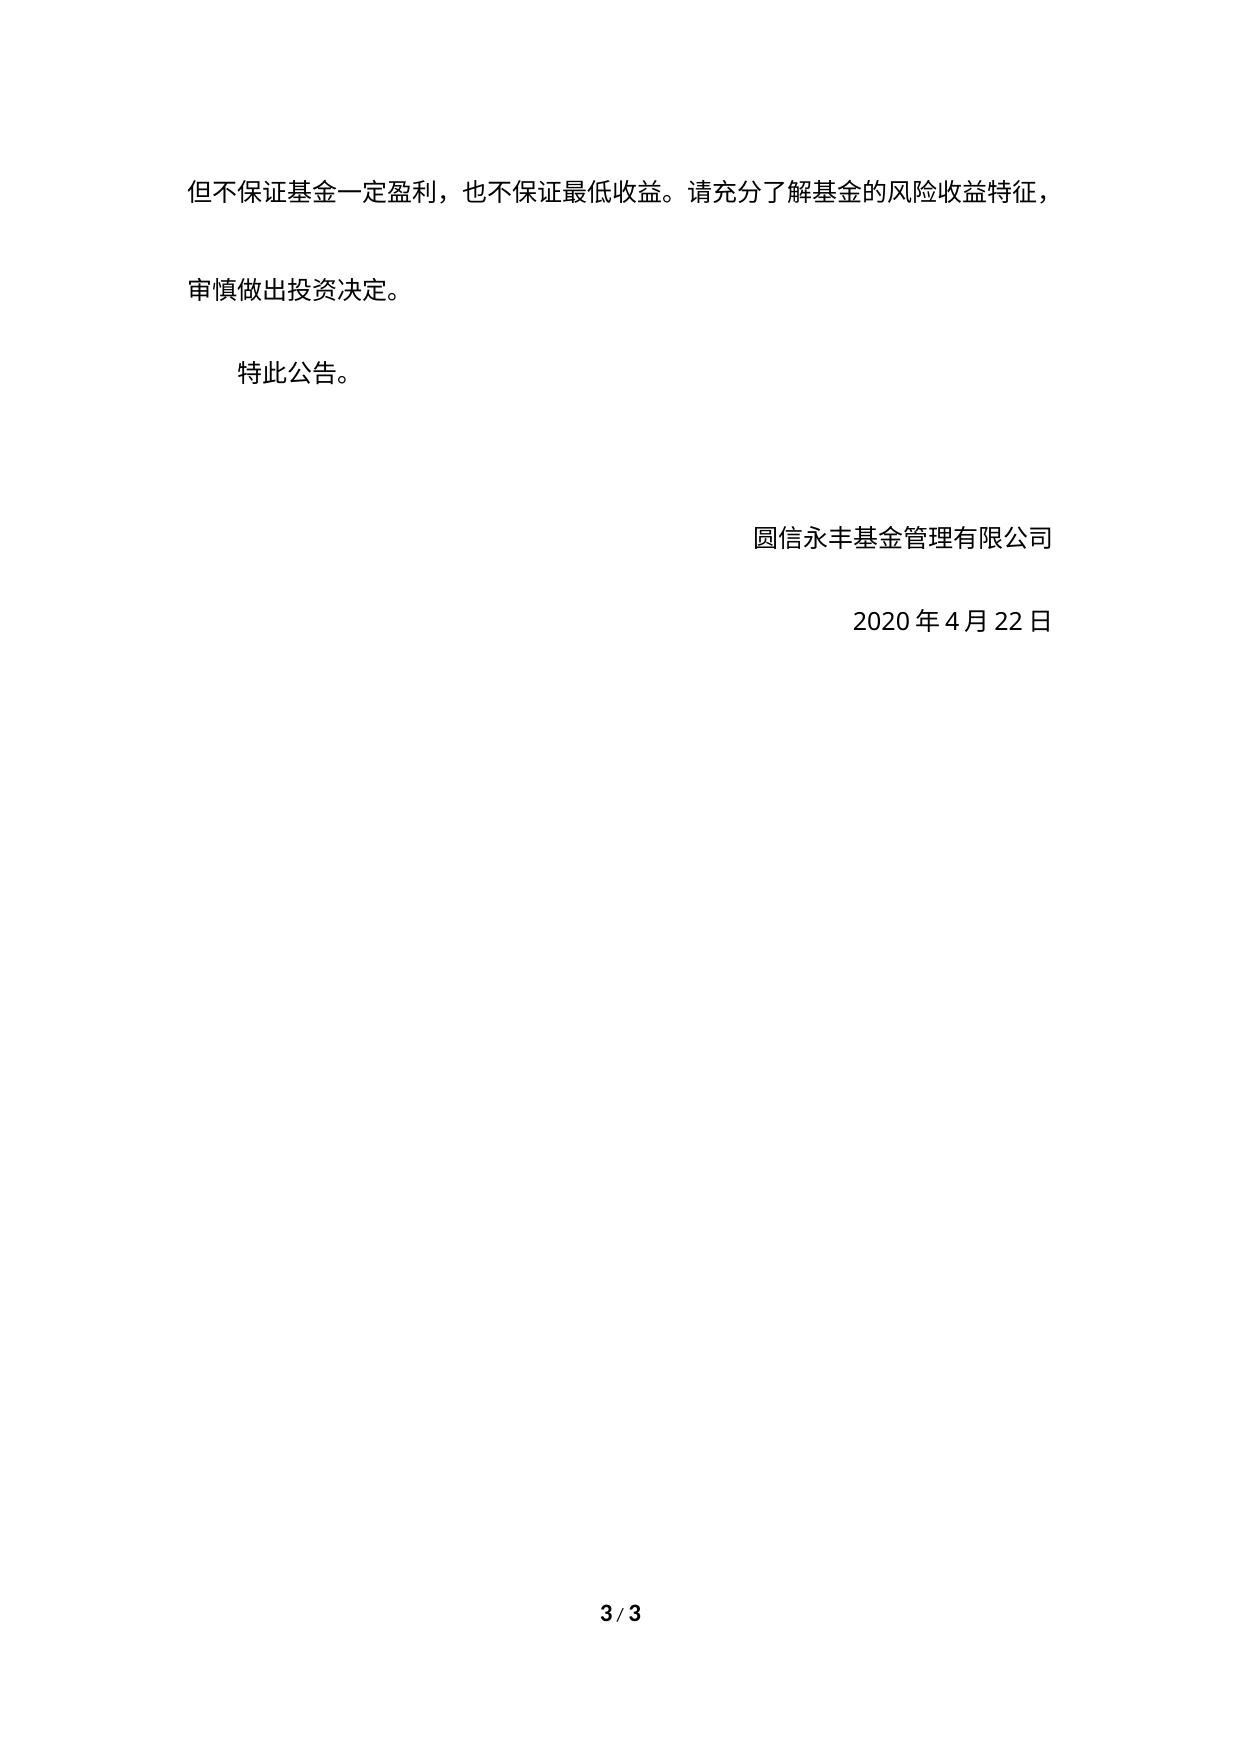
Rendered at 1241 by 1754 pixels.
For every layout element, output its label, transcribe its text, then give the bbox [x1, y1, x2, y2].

text 特此公告。 [187, 339, 1053, 404]
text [187, 158, 1053, 321]
text 圆信永丰基金管理有限公司 [187, 504, 1053, 569]
text 2020年4月22日 [187, 587, 1053, 652]
